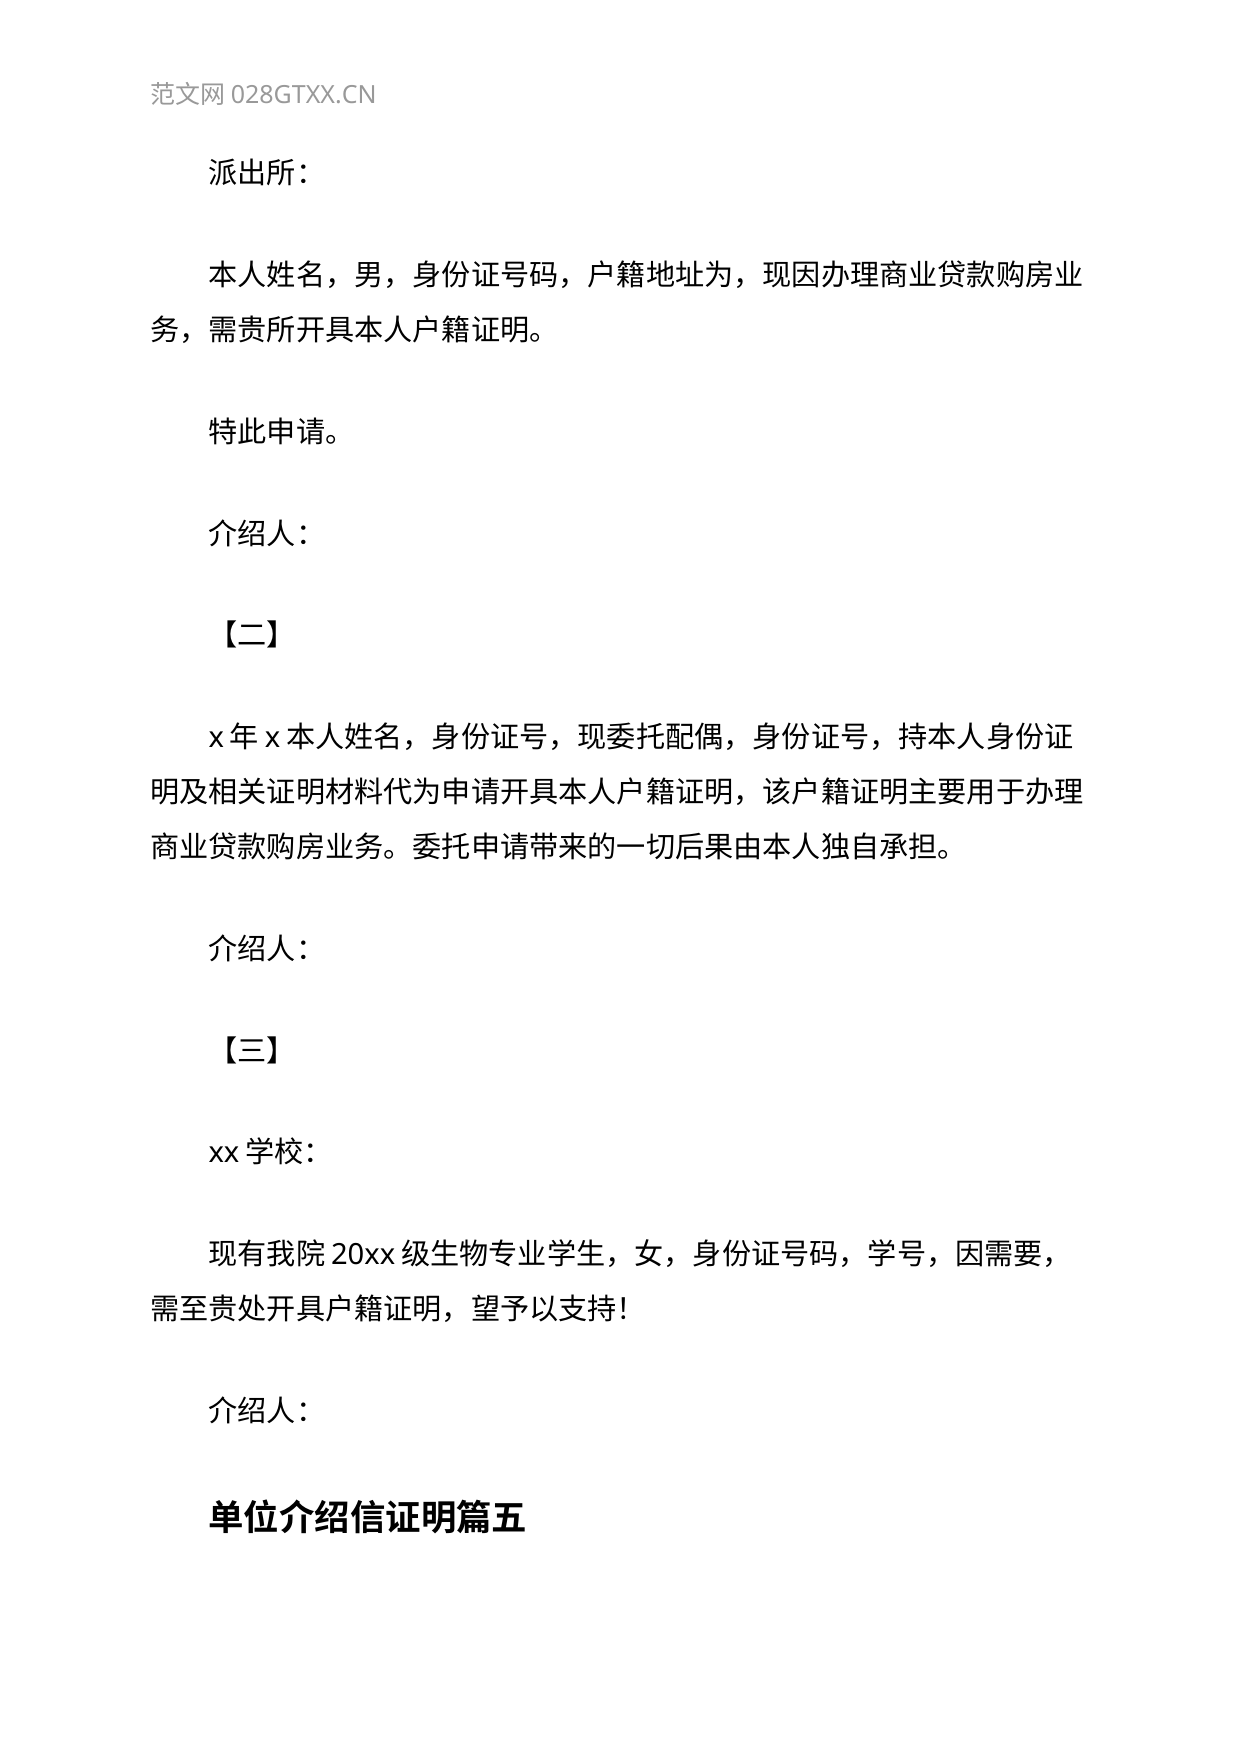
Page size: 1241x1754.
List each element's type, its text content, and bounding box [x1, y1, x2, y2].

text 介绍人： [150, 1388, 1090, 1430]
text x年x本人姓名，身份证号，现委托配偶，身份证号，持本人身份证明及相关证明材料代为申请开具本人户籍证明，该户籍证明主要用于办理商业贷款购房业务。委托申请带来的一切后果由本人独自承担。 [150, 714, 1090, 866]
text 【二】 [150, 612, 1090, 654]
text 现有我院20xx级生物专业学生，女，身份证号码，学号，因需要，需至贵处开具户籍证明，望予以支持！ [150, 1231, 1090, 1328]
text 单位介绍信证明篇五 [150, 1489, 1090, 1541]
text 本人姓名，男，身份证号码，户籍地址为，现因办理商业贷款购房业务，需贵所开具本人户籍证明。 [150, 252, 1090, 349]
text 【三】 [150, 1027, 1090, 1069]
text 介绍人： [150, 925, 1090, 968]
text 介绍人： [150, 510, 1090, 552]
text 特此申请。 [150, 408, 1090, 451]
text 派出所： [150, 150, 1090, 192]
text xx学校： [150, 1129, 1090, 1171]
